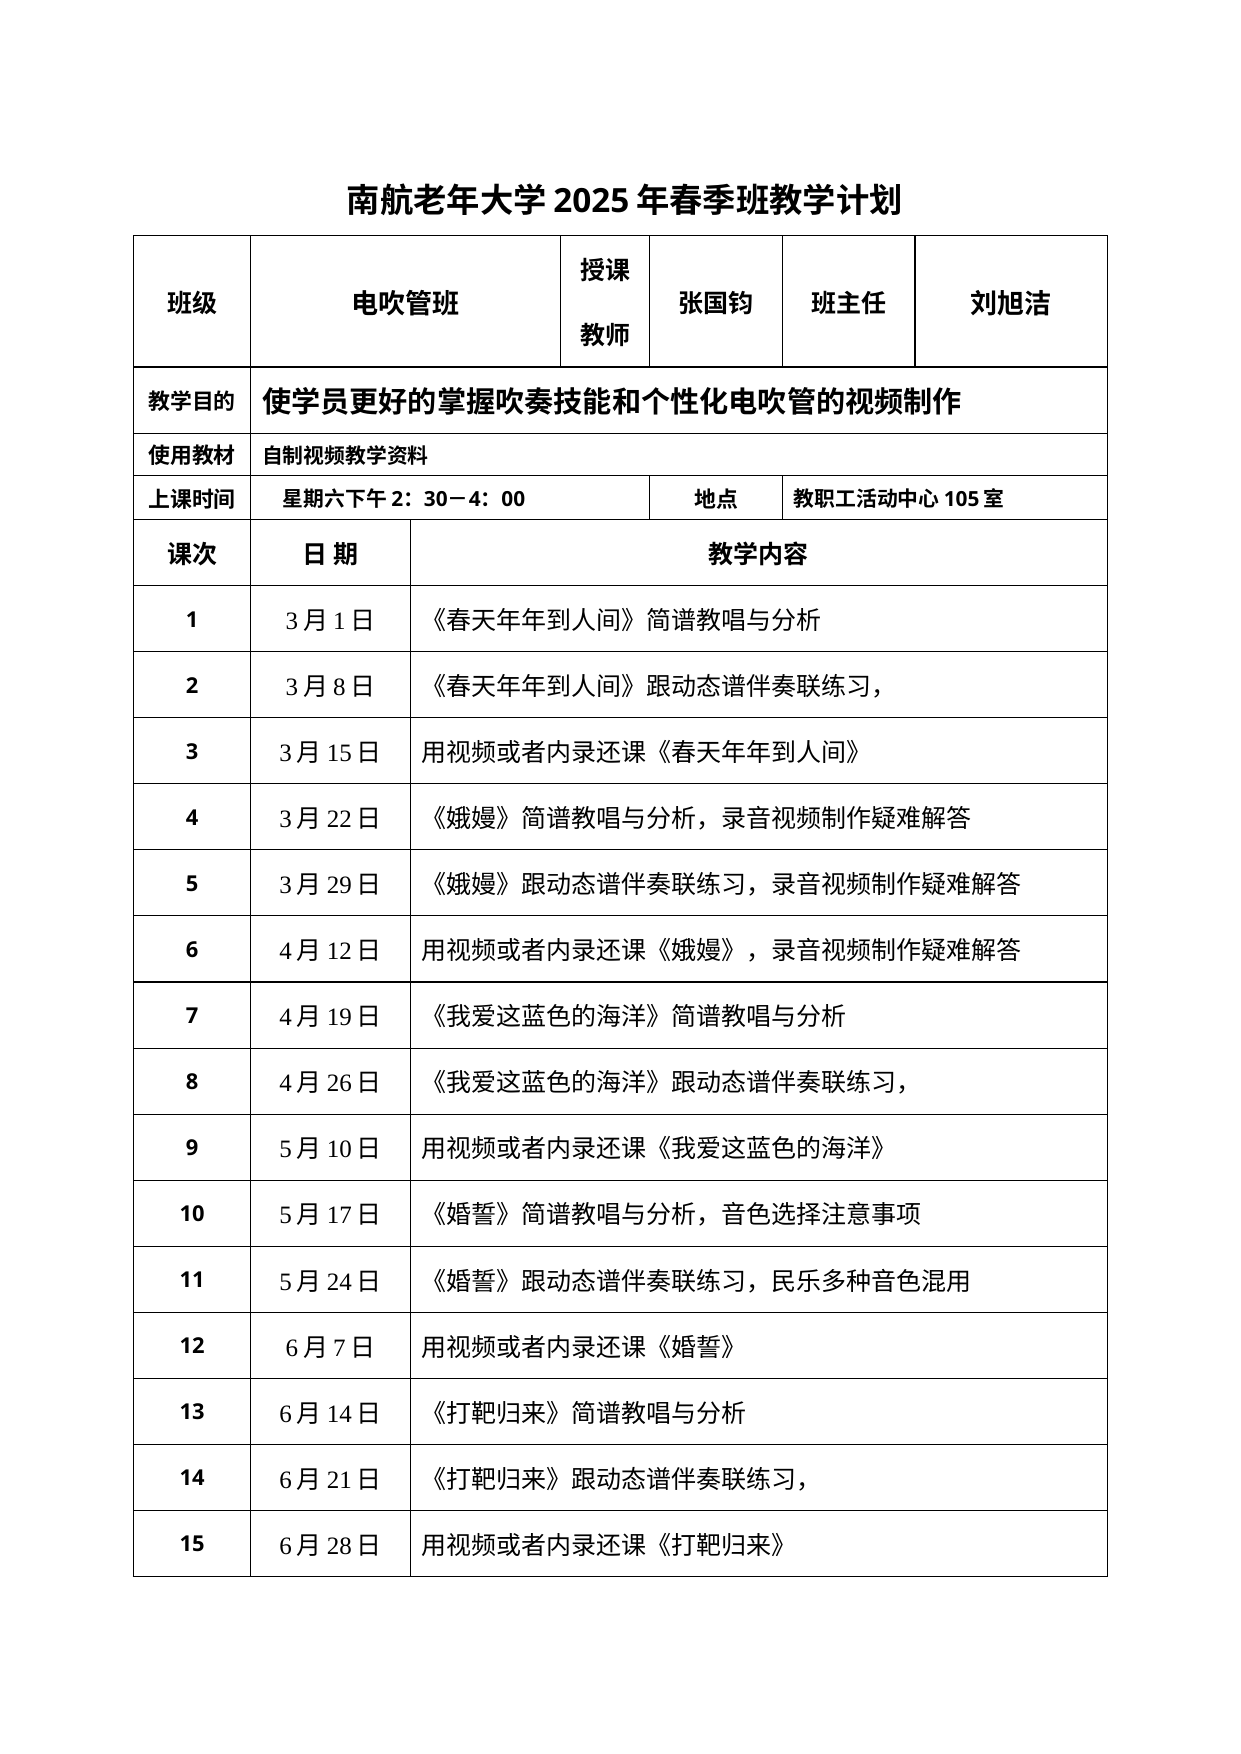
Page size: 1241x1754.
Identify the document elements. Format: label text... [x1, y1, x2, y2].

table_cell 刘旭洁 [916, 236, 1107, 366]
table_cell 7 [134, 983, 250, 1047]
table_cell 6月7日 [251, 1313, 410, 1378]
table_cell 《娥嫚》跟动态谱伴奏联练习，录音视频制作疑难解答 [411, 850, 1107, 915]
table_cell 5月10日 [251, 1115, 410, 1179]
table_cell 3月29日 [251, 850, 410, 915]
table_cell 《我爱这蓝色的海洋》简谱教唱与分析 [411, 983, 1107, 1047]
table_cell 3月15日 [251, 718, 410, 783]
table_cell 班级 [134, 236, 250, 366]
table_cell 张国钧 [650, 236, 782, 366]
table_cell 电吹管班 [251, 236, 560, 366]
table_cell 9 [134, 1115, 250, 1179]
table_cell 3月22日 [251, 784, 410, 849]
table_cell 教学目的 [134, 368, 250, 432]
table_cell 地点 [650, 476, 782, 519]
table_cell 10 [134, 1181, 250, 1246]
table_cell 用视频或者内录还课《打靶归来》 [411, 1511, 1107, 1576]
table_cell 11 [134, 1247, 250, 1312]
table_cell 上课时间 [134, 476, 250, 519]
table_header 南航老年大学2025年春季班教学计划 [133, 160, 1107, 235]
table_cell 自制视频教学资料 [251, 434, 1107, 475]
table_cell 4 [134, 784, 250, 849]
table_cell 教学内容 [411, 520, 1107, 585]
table_cell 班主任 [783, 236, 914, 366]
table_cell 用视频或者内录还课《婚誓》 [411, 1313, 1107, 1378]
table_cell 3月8日 [251, 652, 410, 717]
table_cell 4月26日 [251, 1049, 410, 1113]
table_cell 8 [134, 1049, 250, 1113]
table_cell 使用教材 [134, 434, 250, 475]
table_cell 用视频或者内录还课《娥嫚》，录音视频制作疑难解答 [411, 916, 1107, 981]
table_cell 《打靶归来》简谱教唱与分析 [411, 1379, 1107, 1444]
table_cell 《我爱这蓝色的海洋》跟动态谱伴奏联练习， [411, 1049, 1107, 1113]
table_cell 3月1日 [251, 586, 410, 651]
table_cell 日 期 [251, 520, 410, 585]
table_cell 15 [134, 1511, 250, 1576]
table_cell 1 [134, 586, 250, 651]
table_cell 4月12日 [251, 916, 410, 981]
table_cell 教职工活动中心105室 [783, 476, 1107, 519]
table_cell 6月14日 [251, 1379, 410, 1444]
table_cell 14 [134, 1445, 250, 1510]
table_cell 12 [134, 1313, 250, 1378]
table_cell 使学员更好的掌握吹奏技能和个性化电吹管的视频制作 [251, 368, 1107, 432]
table_cell 《婚誓》跟动态谱伴奏联练习，民乐多种音色混用 [411, 1247, 1107, 1312]
table_cell 星期六下午2：30－4：00 [251, 476, 649, 519]
table_cell 5月17日 [251, 1181, 410, 1246]
table_cell 5月24日 [251, 1247, 410, 1312]
table_cell 4月19日 [251, 983, 410, 1047]
table_cell 《娥嫚》简谱教唱与分析，录音视频制作疑难解答 [411, 784, 1107, 849]
table_cell 13 [134, 1379, 250, 1444]
table_cell 6 [134, 916, 250, 981]
table_cell 5 [134, 850, 250, 915]
table_cell 课次 [134, 520, 250, 585]
table_cell 3 [134, 718, 250, 783]
table_cell 6月28日 [251, 1511, 410, 1576]
table_cell 用视频或者内录还课《春天年年到人间》 [411, 718, 1107, 783]
table_cell 《春天年年到人间》简谱教唱与分析 [411, 586, 1107, 651]
table_cell 《婚誓》简谱教唱与分析，音色选择注意事项 [411, 1181, 1107, 1246]
table_cell 2 [134, 652, 250, 717]
table_cell 授课 教师 [561, 236, 649, 366]
table_cell 《打靶归来》跟动态谱伴奏联练习， [411, 1445, 1107, 1510]
table_cell 《春天年年到人间》跟动态谱伴奏联练习， [411, 652, 1107, 717]
table_cell 6月21日 [251, 1445, 410, 1510]
table_cell 用视频或者内录还课《我爱这蓝色的海洋》 [411, 1115, 1107, 1179]
